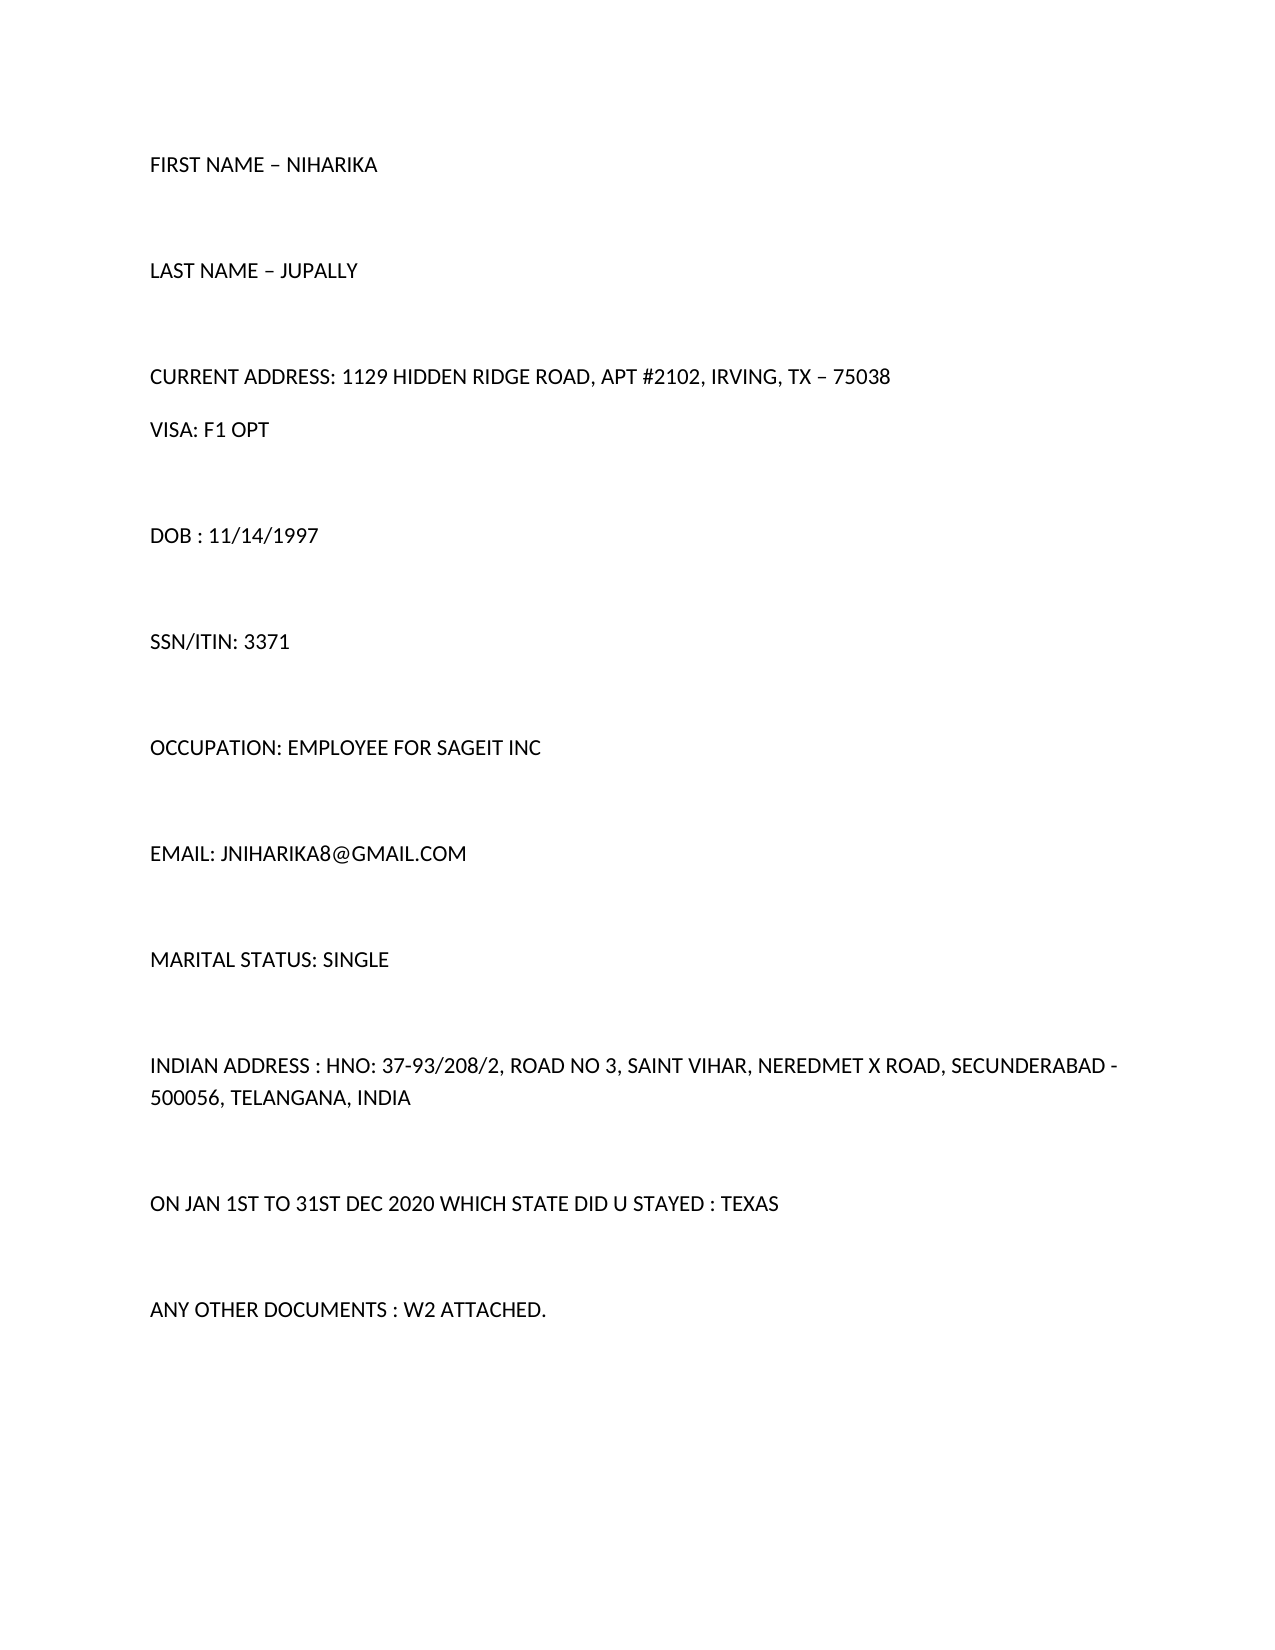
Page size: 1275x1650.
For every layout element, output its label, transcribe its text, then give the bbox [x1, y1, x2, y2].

text DOB : 11/14/1997 [150, 521, 1125, 549]
text MARITAL STATUS: SINGLE [150, 945, 1125, 973]
text ANY OTHER DOCUMENTS : W2 ATTACHED. [150, 1296, 1125, 1324]
text ON JAN 1ST TO 31ST DEC 2020 WHICH STATE DID U STAYED : TEXAS [150, 1189, 1125, 1218]
text FIRST NAME – NIHARIKA [150, 150, 1125, 178]
text EMAIL: JNIHARIKA8@GMAIL.COM [150, 839, 1125, 867]
text INDIAN ADDRESS : HNO: 37-93/208/2, ROAD NO 3, SAINT VIHAR, NEREDMET X ROAD, SECUNDERABAD - 500056, TELANGANA, INDIA [150, 1051, 1125, 1112]
text OCCUPATION: EMPLOYEE FOR SAGEIT INC [150, 733, 1125, 761]
text CURRENT ADDRESS: 1129 HIDDEN RIDGE ROAD, APT #2102, IRVING, TX – 75038 [150, 362, 1125, 390]
text LAST NAME – JUPALLY [150, 256, 1125, 284]
text VISA: F1 OPT [150, 415, 1125, 443]
text SSN/ITIN: 3371 [150, 627, 1125, 655]
